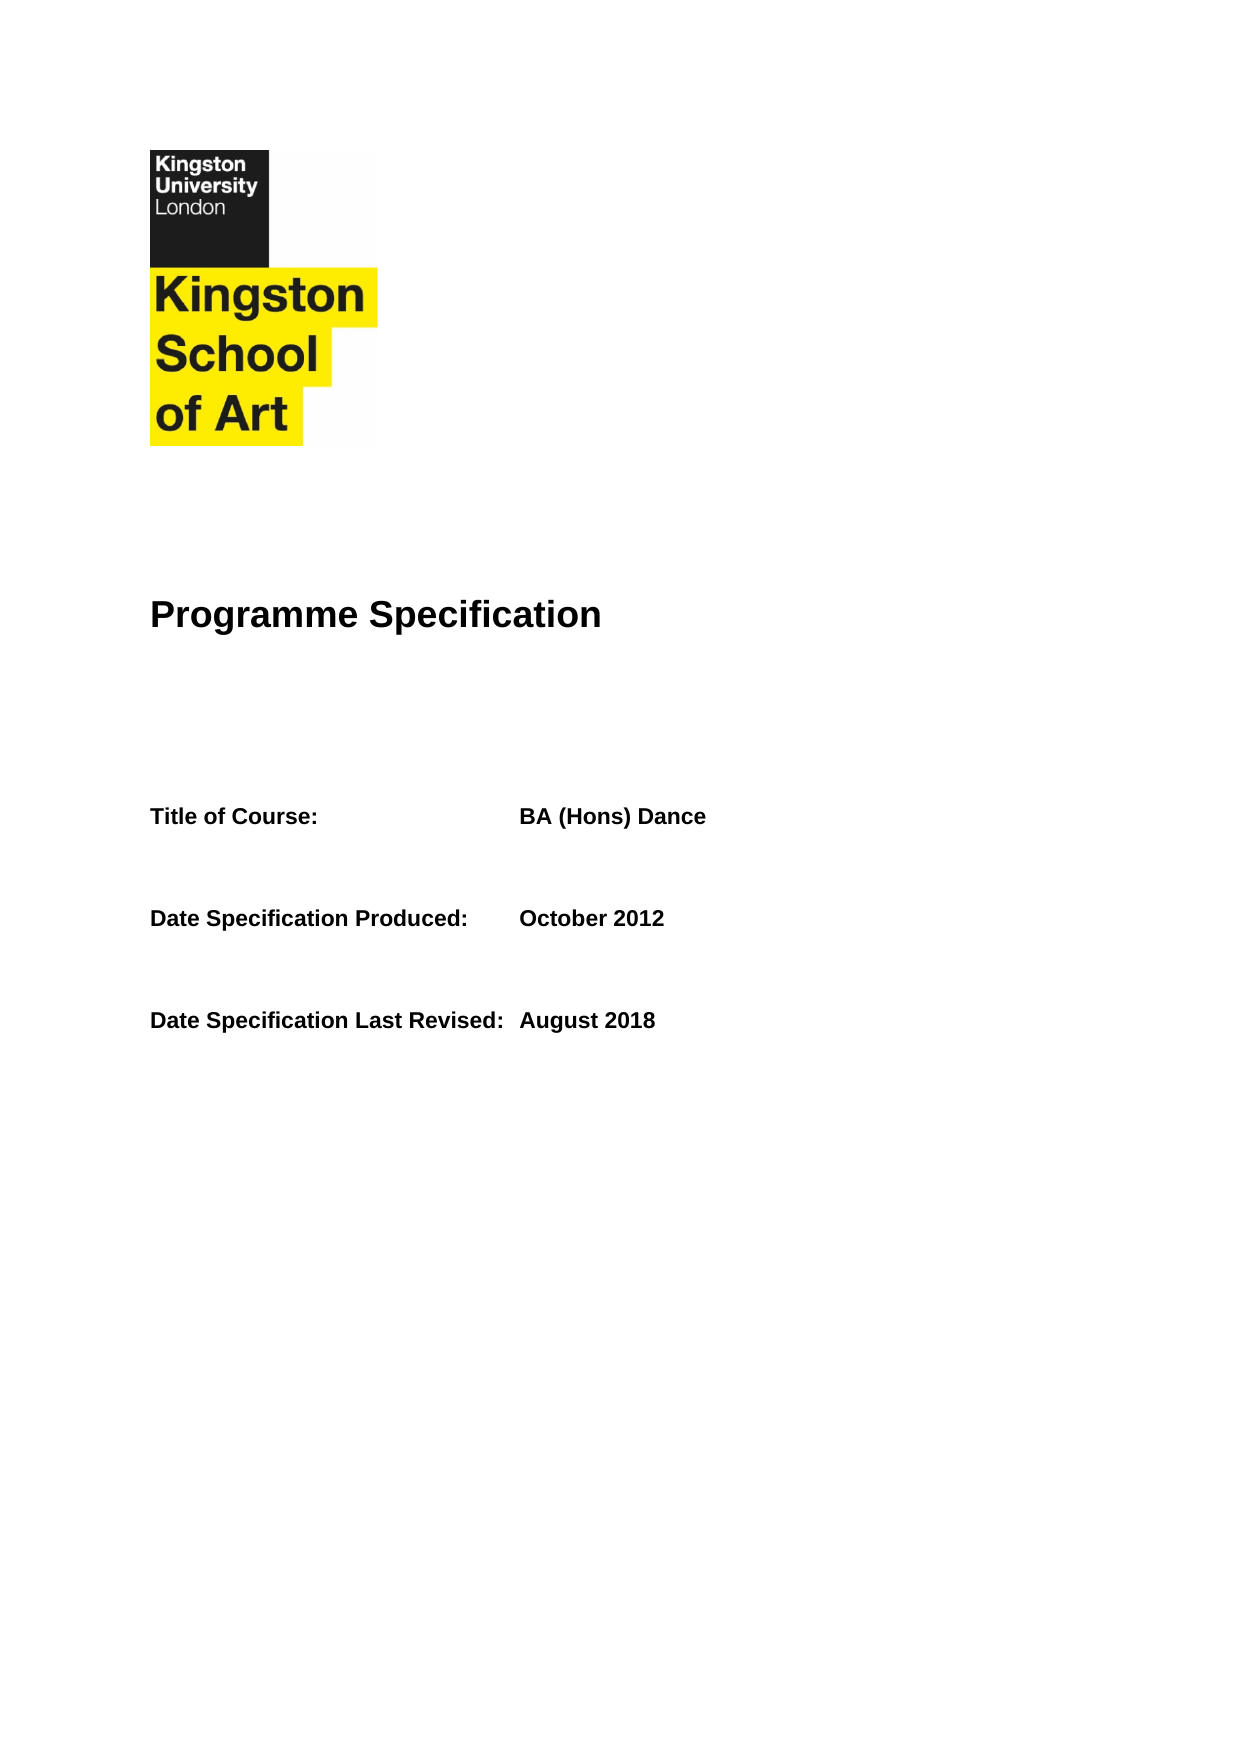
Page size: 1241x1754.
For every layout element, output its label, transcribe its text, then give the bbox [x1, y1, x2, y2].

text Date Specification Produced: October 2012 [150, 905, 1090, 932]
text Programme Specification [150, 592, 1090, 635]
picture [150, 150, 378, 446]
text Title of Course: BA (Hons) Dance [150, 803, 1090, 829]
text Date Specification Last Revised: August 2018 [150, 1007, 1090, 1034]
